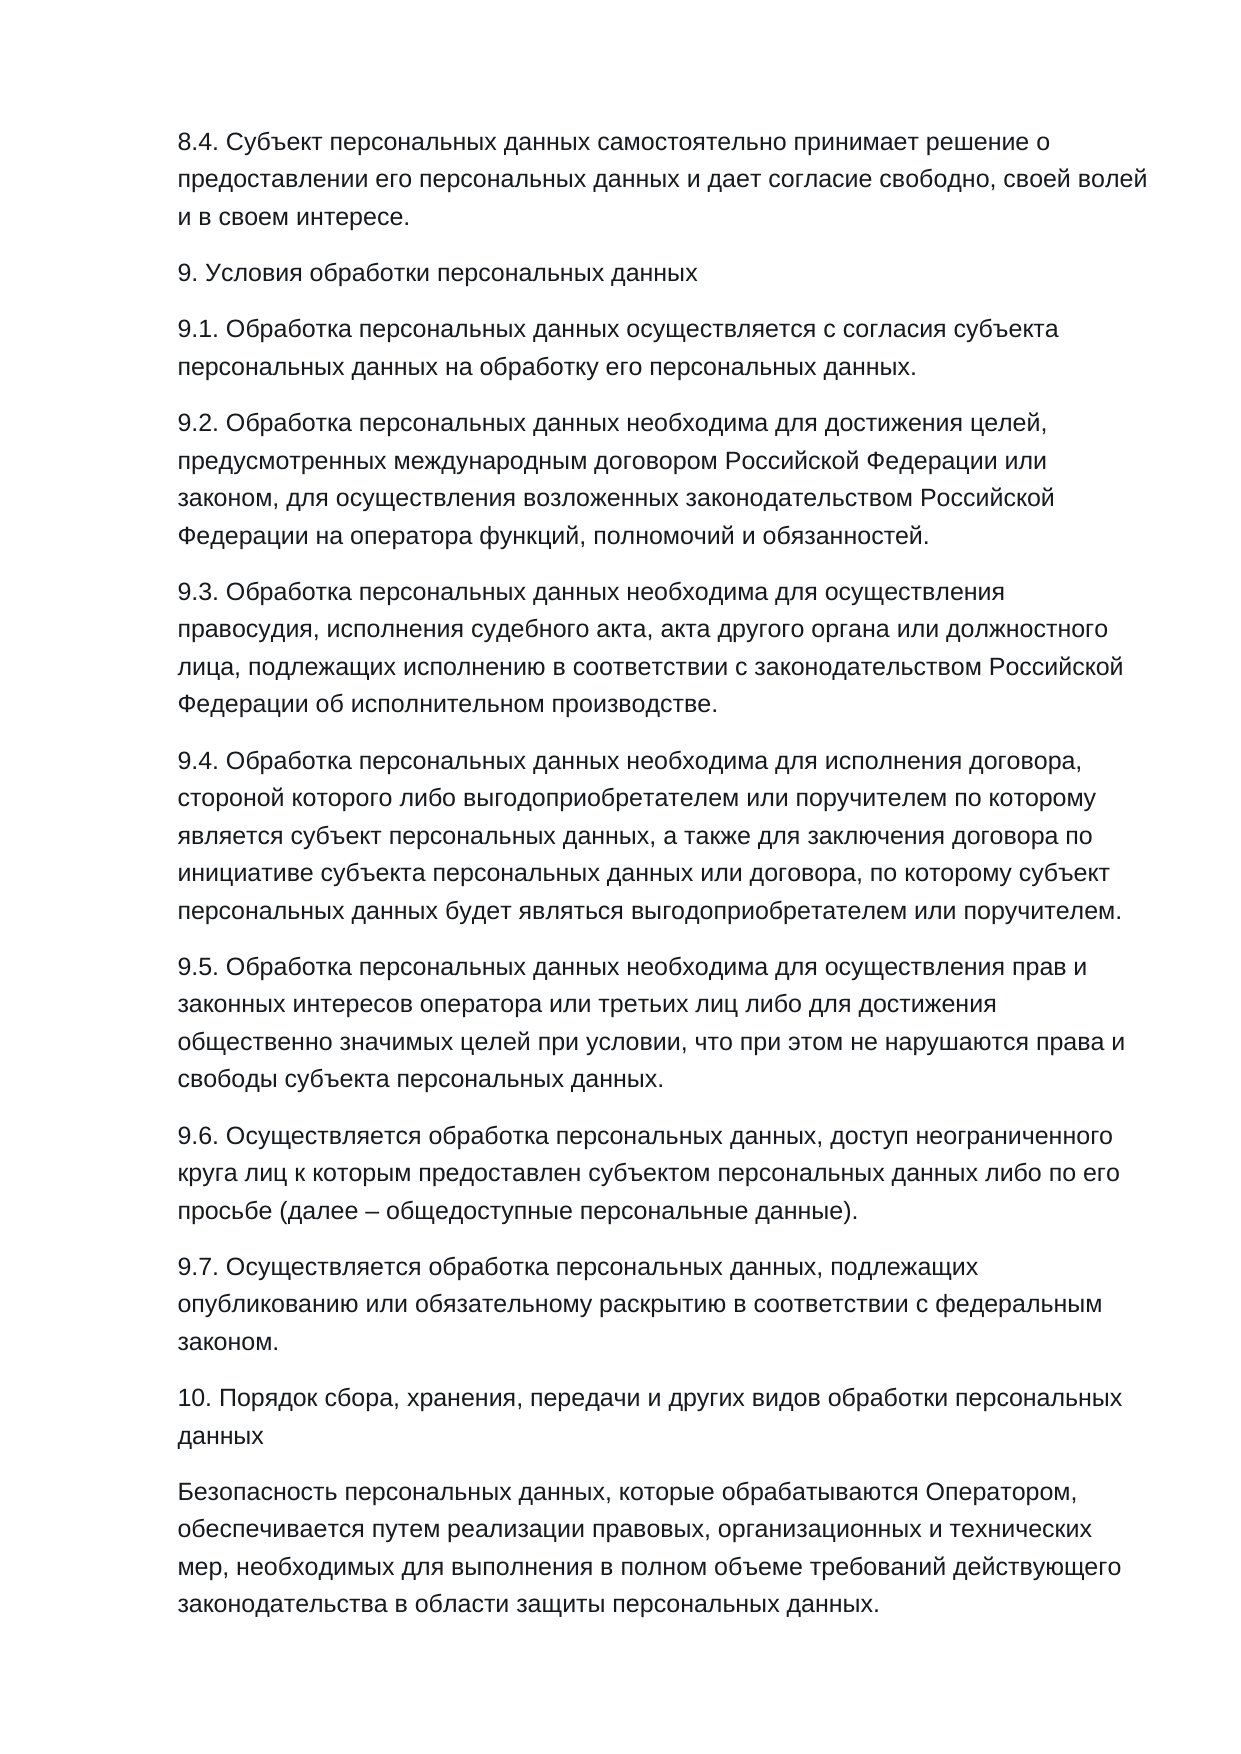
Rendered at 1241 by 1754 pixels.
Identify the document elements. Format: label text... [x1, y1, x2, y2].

text 9.4. Обработка персональных данных необходима для исполнения договора, стороной которого либо выгодоприобретателем или поручителем по которому является субъект персональных данных, а также для заключения договора по инициативе субъекта персональных данных или договора, по которому субъект персональных данных будет являться выгодоприобретателем или поручителем. [177, 737, 1152, 924]
text 9.5. Обработка персональных данных необходима для осуществления прав и законных интересов оператора или третьих лиц либо для достижения общественно значимых целей при условии, что при этом не нарушаются права и свободы субъекта персональных данных. [177, 943, 1152, 1093]
text 9.1. Обработка персональных данных осуществляется с согласия субъекта персональных данных на обработку его персональных данных. [177, 306, 1152, 381]
text 9.3. Обработка персональных данных необходима для осуществления правосудия, исполнения судебного акта, акта другого органа или должностного лица, подлежащих исполнению в соответствии с законодательством Российской Федерации об исполнительном производстве. [177, 568, 1152, 718]
text 9.7. Осуществляется обработка персональных данных, подлежащих опубликованию или обязательному раскрытию в соответствии с федеральным законом. [177, 1243, 1152, 1356]
text 9.6. Осуществляется обработка персональных данных, доступ неограниченного круга лиц к которым предоставлен субъектом персональных данных либо по его просьбе (далее – общедоступные персональные данные). [177, 1112, 1152, 1224]
text 8.4. Субъект персональных данных самостоятельно принимает решение о предоставлении его персональных данных и дает согласие свободно, своей волей и в своем интересе. [177, 118, 1152, 231]
text 9.2. Обработка персональных данных необходима для достижения целей, предусмотренных международным договором Российской Федерации или законом, для осуществления возложенных законодательством Российской Федерации на оператора функций, полномочий и обязанностей. [177, 399, 1152, 549]
text Безопасность персональных данных, которые обрабатываются Оператором, обеспечивается путем реализации правовых, организационных и технических мер, необходимых для выполнения в полном объеме требований действующего законодательства в области защиты персональных данных. [177, 1468, 1152, 1618]
text 9. Условия обработки персональных данных [177, 249, 1152, 287]
text 10. Порядок сбора, хранения, передачи и других видов обработки персональных данных [177, 1374, 1152, 1449]
